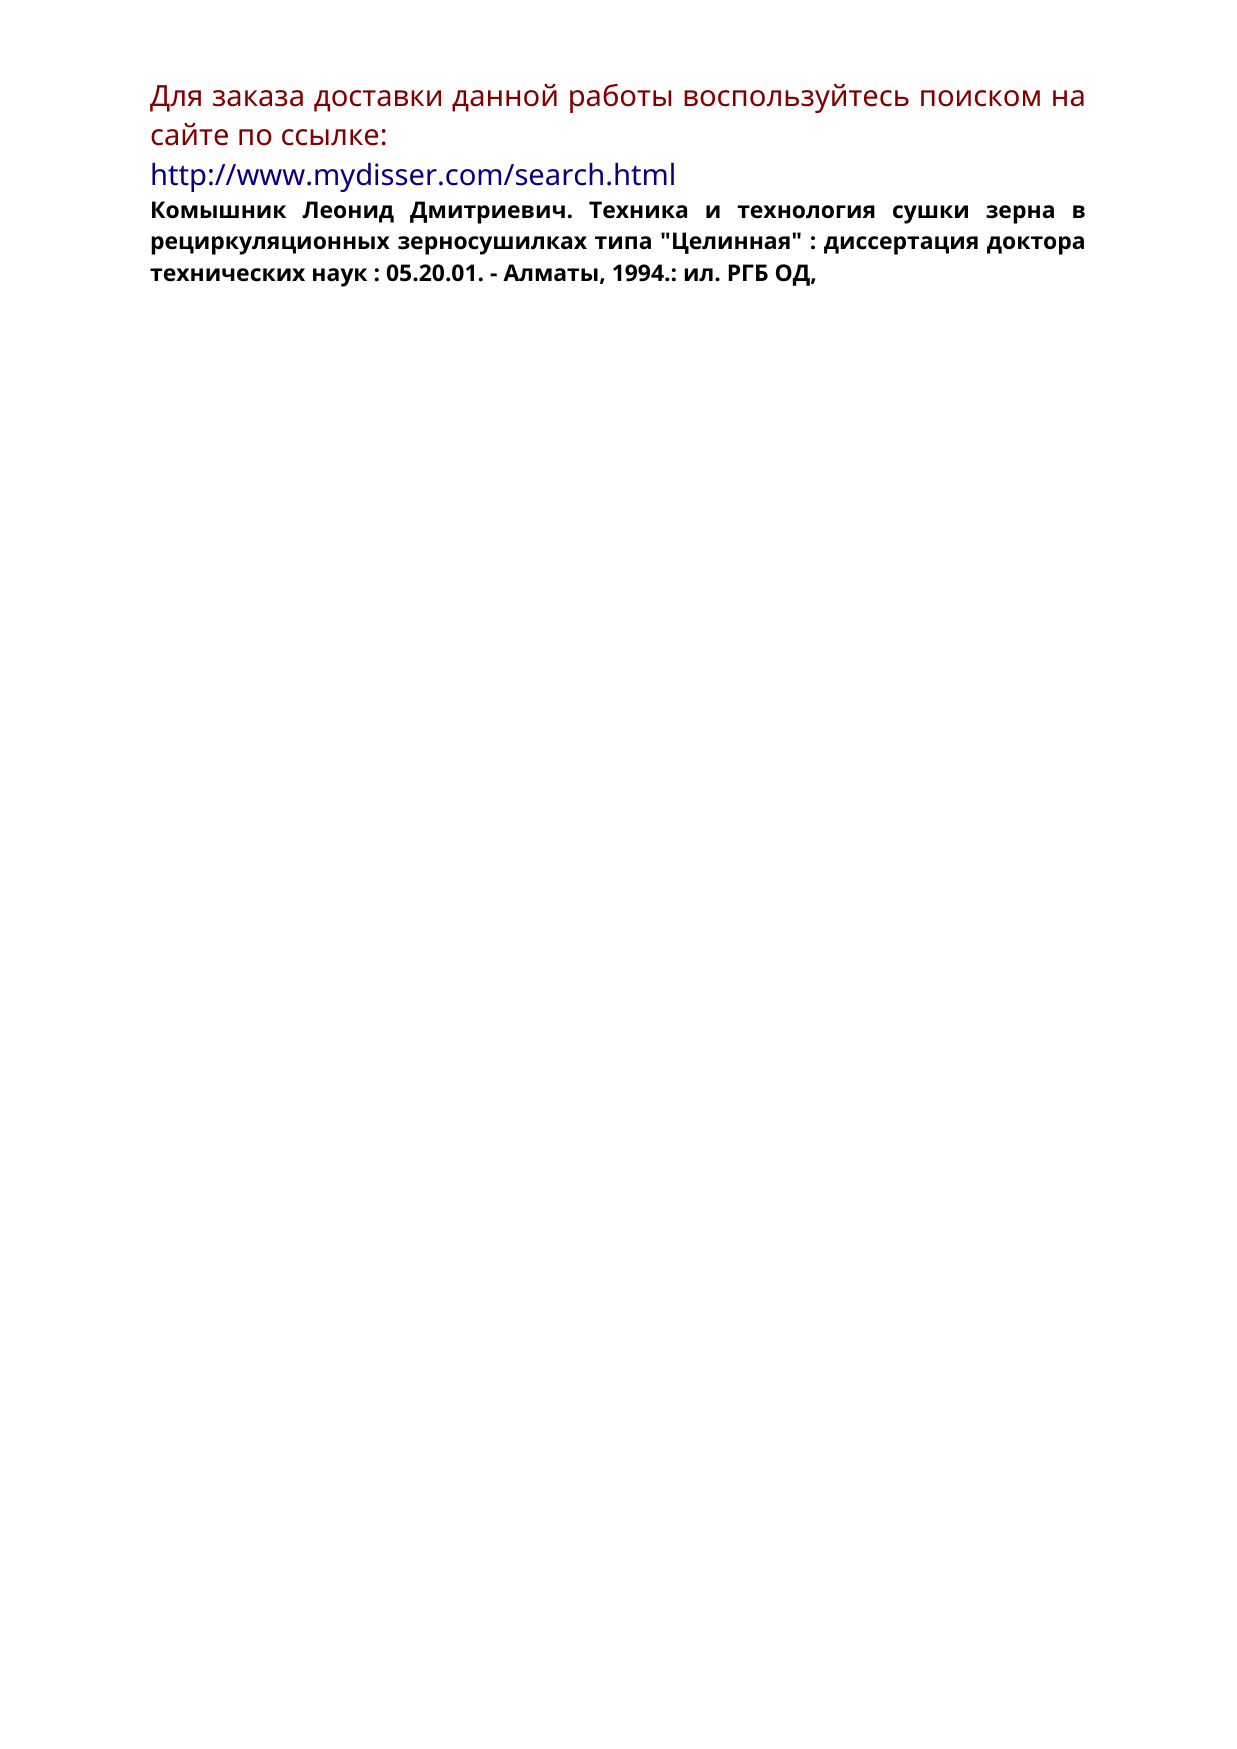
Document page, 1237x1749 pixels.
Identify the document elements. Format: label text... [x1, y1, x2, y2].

text Комышник Леонид Дмитриевич. Техника и технология сушки зерна в рециркуляционных зерносушилках типа "Целинная" : диссертация доктора технических наук : 05.20.01. - Алматы, 1994.: ил. РГБ ОД, [150, 194, 1086, 288]
